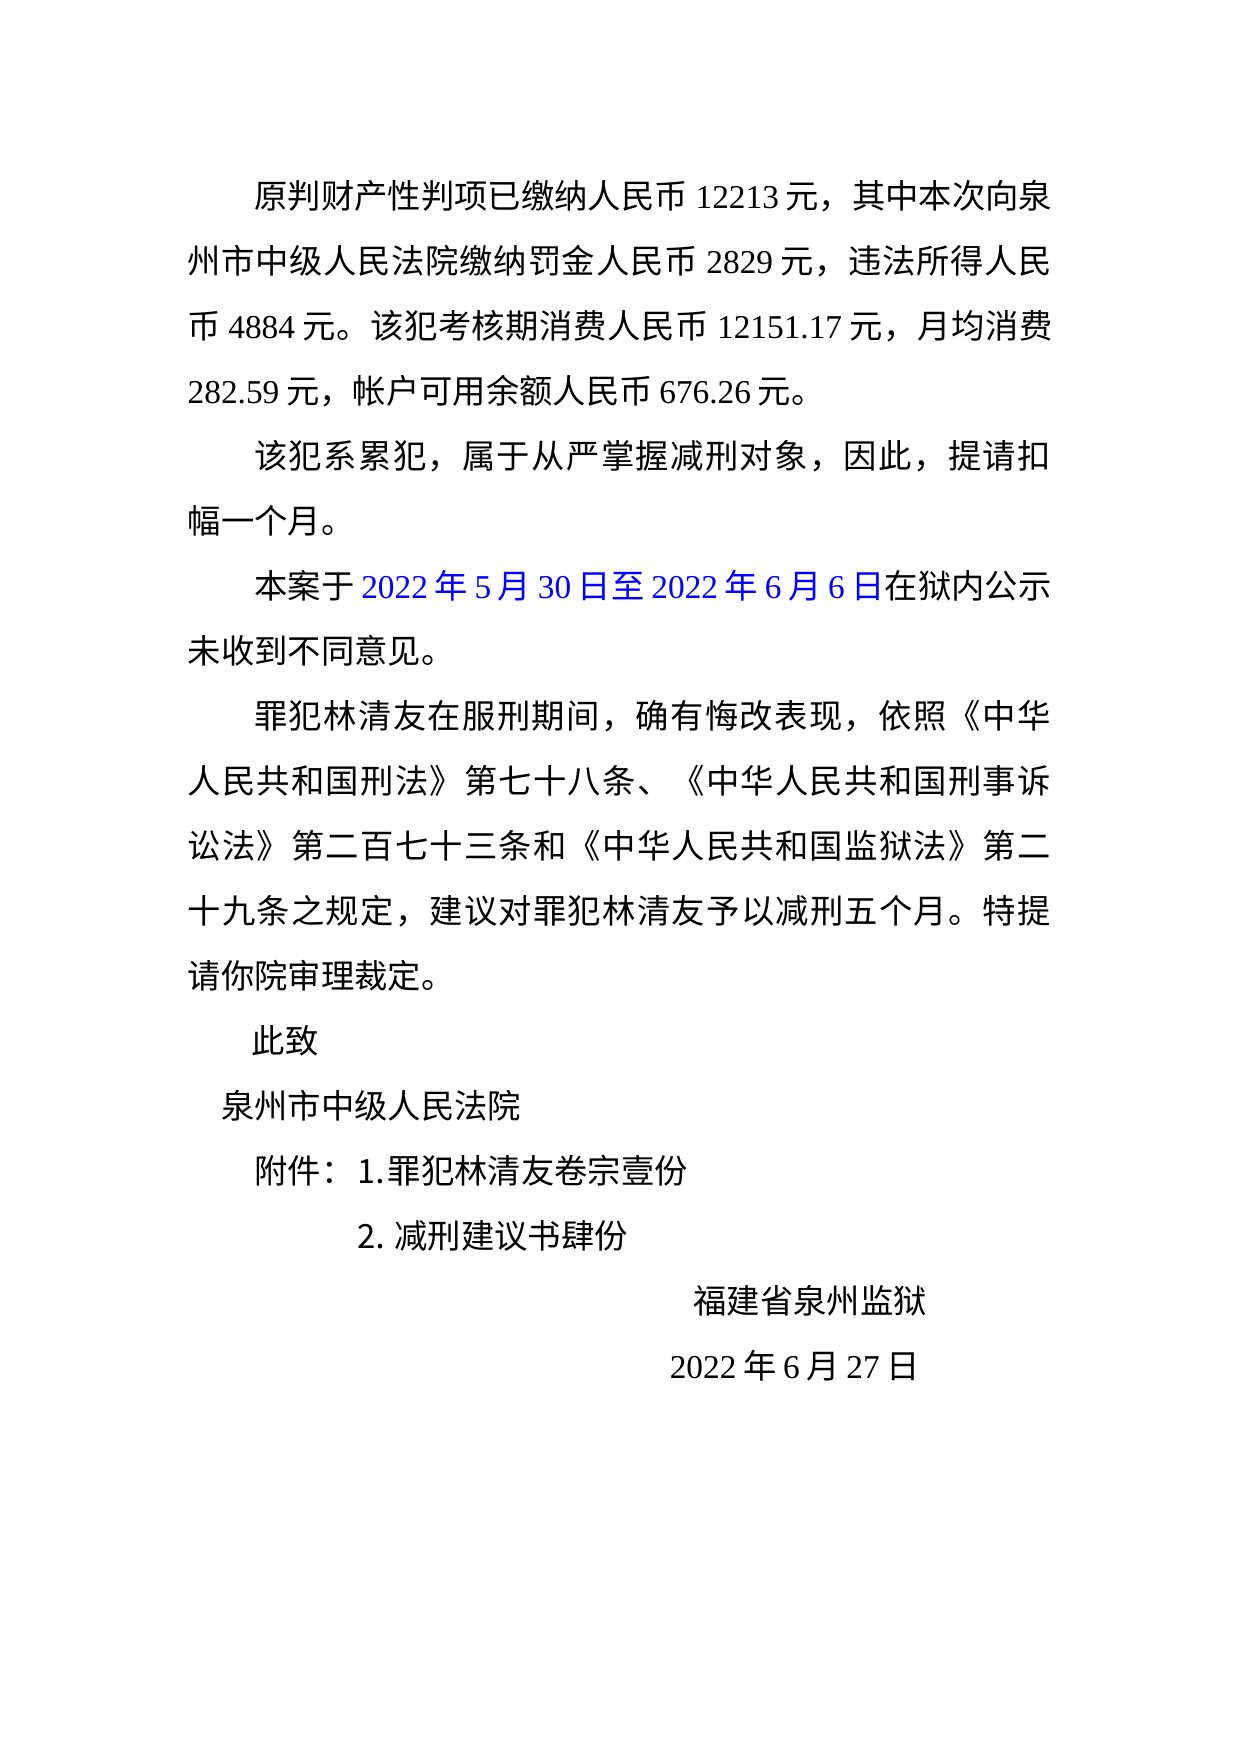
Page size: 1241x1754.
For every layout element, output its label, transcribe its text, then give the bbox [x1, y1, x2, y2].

text 附件：⒈罪犯林清友卷宗壹份 [187, 1137, 1053, 1202]
text 2022年6月27日 [187, 1332, 919, 1397]
text 原判财产性判项已缴纳人民币12213元，其中本次向泉州市中级人民法院缴纳罚金人民币2829元，违法所得人民币4884元。该犯考核期消费人民币12151.17元，月均消费282.59元，帐户可用余额人民币676.26元。 [187, 162, 1053, 422]
text 该犯系累犯，属于从严掌握减刑对象，因此，提请扣幅一个月。 [187, 422, 1053, 552]
text 罪犯林清友在服刑期间，确有悔改表现，依照《中华人民共和国刑法》第七十八条、《中华人民共和国刑事诉讼法》第二百七十三条和《中华人民共和国监狱法》第二十九条之规定，建议对罪犯林清友予以减刑五个月。特提请你院审理裁定。 [187, 682, 1053, 1007]
text 泉州市中级人民法院 [187, 1072, 1058, 1137]
text 此致 [187, 1007, 1058, 1072]
text 本案于2022年5月30日至2022年6月6日在狱内公示未收到不同意见。 [187, 552, 1053, 682]
text 福建省泉州监狱 [187, 1267, 926, 1332]
text ⒉减刑建议书肆份 [187, 1202, 1058, 1267]
